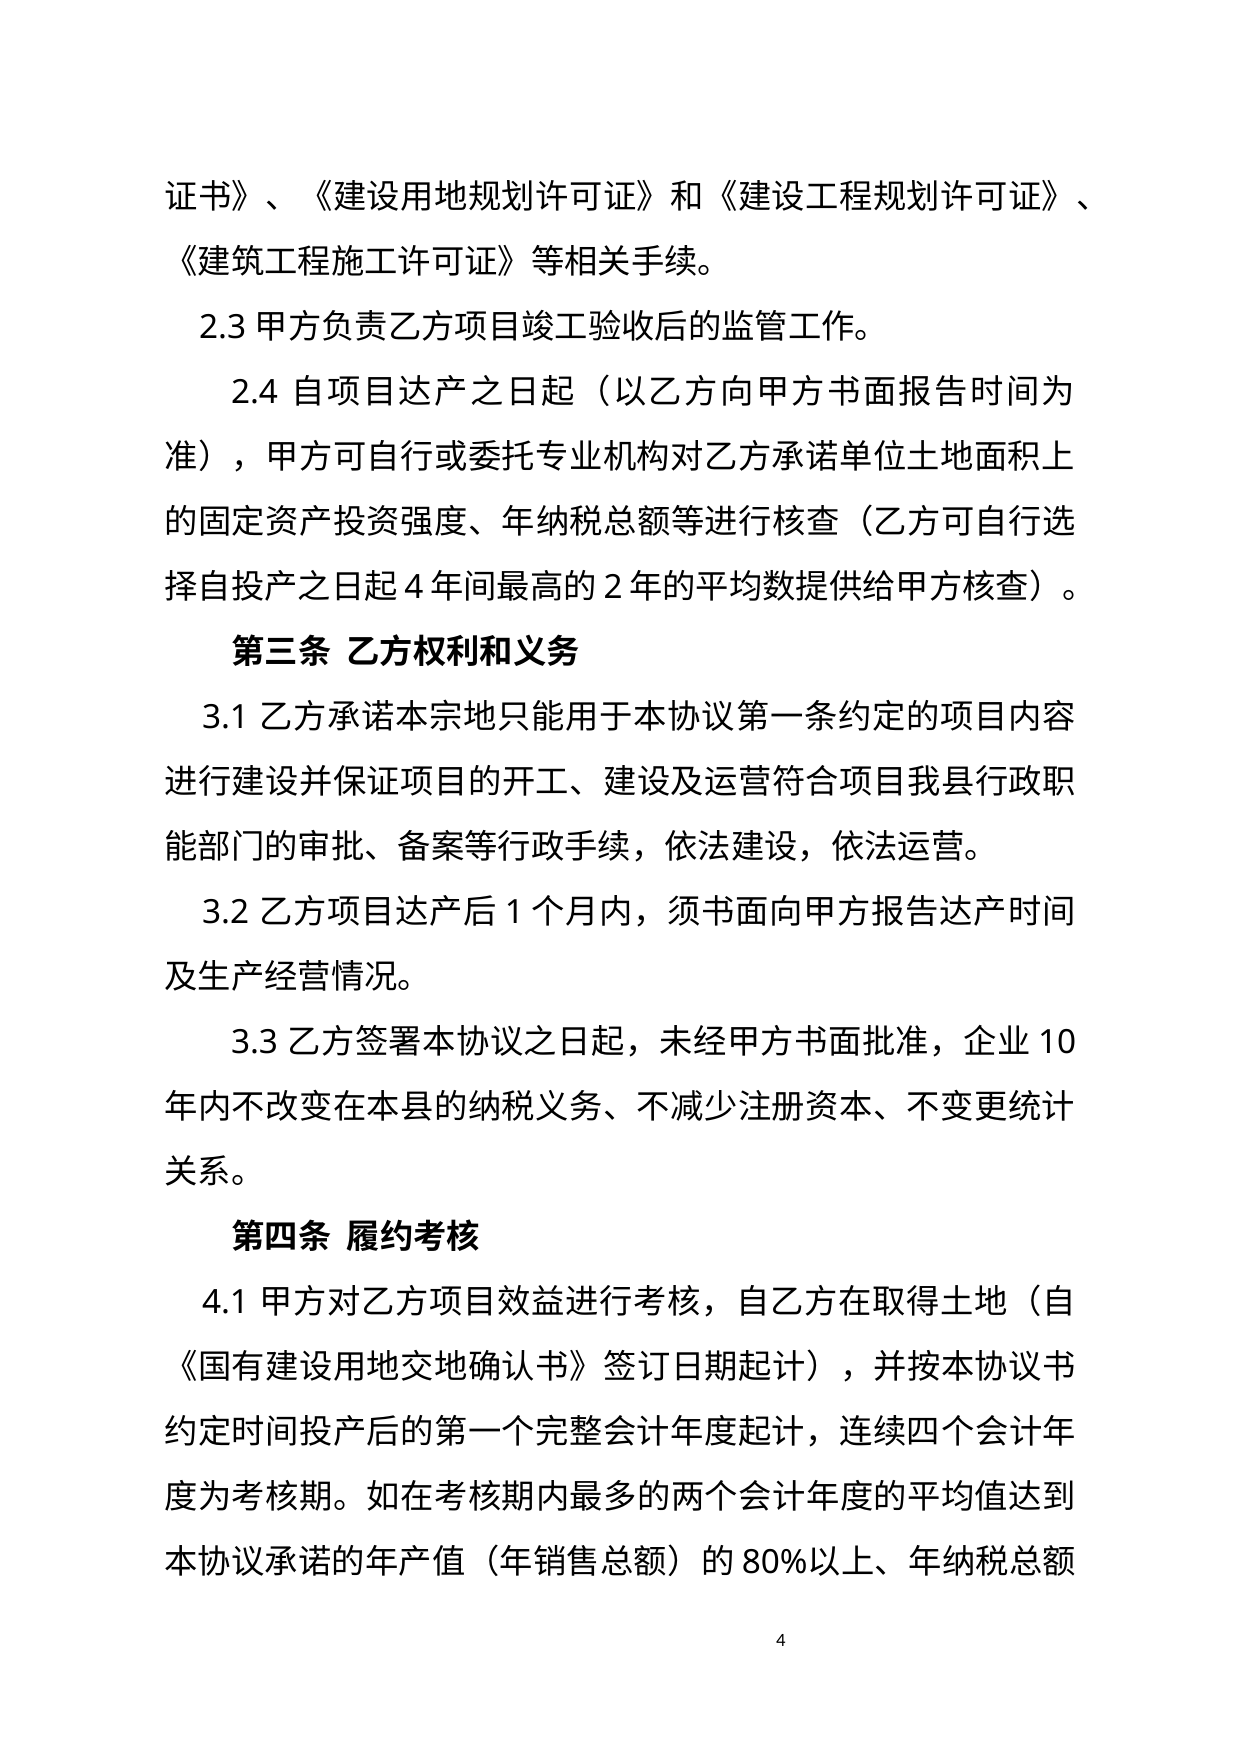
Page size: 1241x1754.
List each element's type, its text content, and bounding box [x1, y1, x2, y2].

text 3.3 乙方签署本协议之日起，未经甲方书面批准，企业10年内不改变在本县的纳税义务、不减少注册资本、不变更统计关系。 [164, 1007, 1076, 1202]
text 第三条 乙方权利和义务 [164, 617, 1076, 682]
text 3.1 乙方承诺本宗地只能用于本协议第一条约定的项目内容进行建设并保证项目的开工、建设及运营符合项目我县行政职能部门的审批、备案等行政手续，依法建设，依法运营。 3.2 乙方项目达产后1个月内，须书面向甲方报告达产时间及生产经营情况。 [164, 682, 1076, 1007]
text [164, 1202, 1076, 1592]
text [164, 162, 1076, 357]
text 2.4 自项目达产之日起（以乙方向甲方书面报告时间为准），甲方可自行或委托专业机构对乙方承诺单位土地面积上的固定资产投资强度、年纳税总额等进行核查（乙方可自行选择自投产之日起4年间最高的2年的平均数提供给甲方核查）。 [164, 357, 1076, 617]
